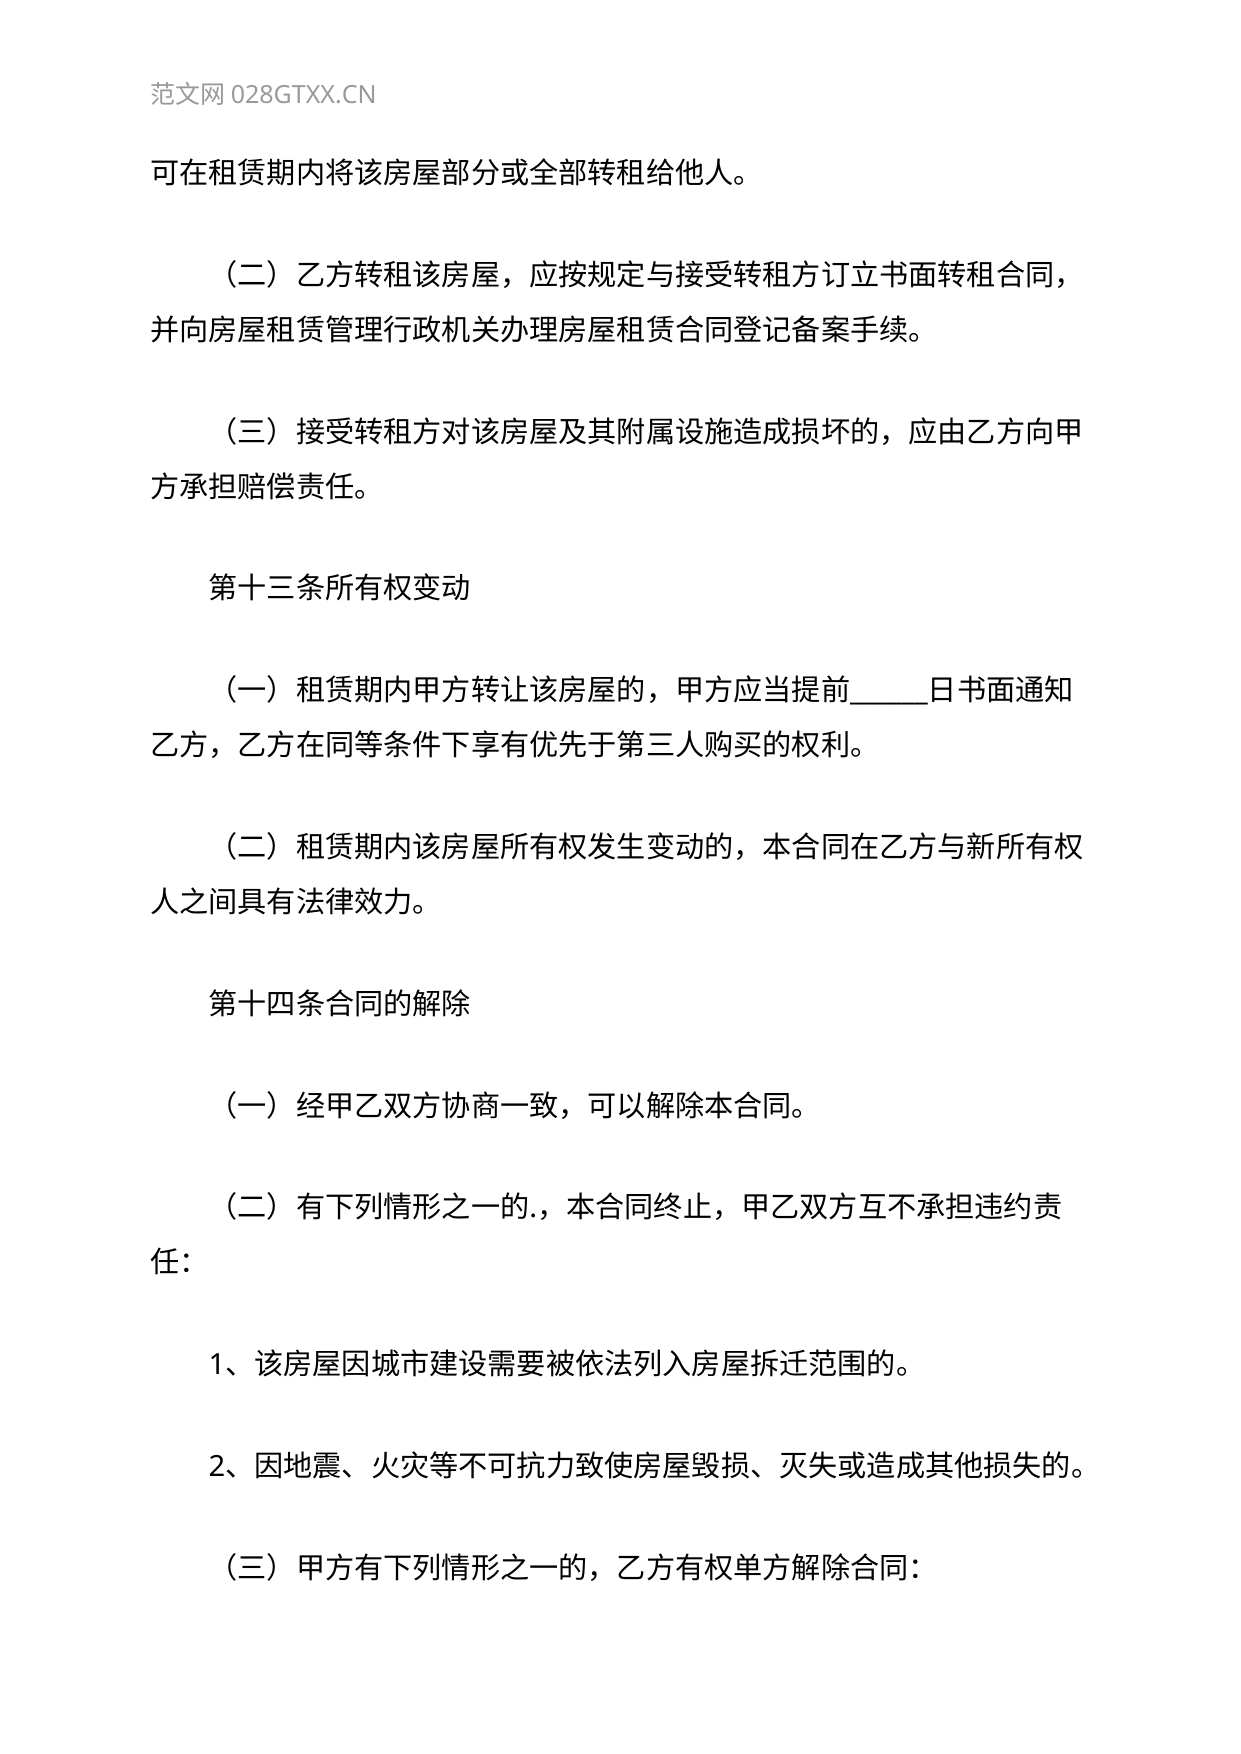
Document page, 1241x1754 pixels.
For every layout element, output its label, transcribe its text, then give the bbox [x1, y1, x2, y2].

text （三）甲方有下列情形之一的，乙方有权单方解除合同： [150, 1544, 1090, 1587]
text 1、该房屋因城市建设需要被依法列入房屋拆迁范围的。 [150, 1341, 1090, 1383]
text 第十四条合同的解除 [150, 980, 1090, 1023]
text （二）有下列情形之一的.，本合同终止，甲乙双方互不承担违约责任： [150, 1184, 1090, 1281]
text （一）租赁期内甲方转让该房屋的，甲方应当提前______日书面通知乙方，乙方在同等条件下享有优先于第三人购买的权利。 [150, 667, 1090, 764]
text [150, 150, 1090, 192]
text （一）经甲乙双方协商一致，可以解除本合同。 [150, 1082, 1090, 1124]
text （三）接受转租方对该房屋及其附属设施造成损坏的，应由乙方向甲方承担赔偿责任。 [150, 408, 1090, 506]
text 2、因地震、火灾等不可抗力致使房屋毁损、灭失或造成其他损失的。 [150, 1443, 1090, 1485]
text （二）乙方转租该房屋，应按规定与接受转租方订立书面转租合同，并向房屋租赁管理行政机关办理房屋租赁合同登记备案手续。 [150, 252, 1090, 349]
text 第十三条所有权变动 [150, 565, 1090, 607]
text （二）租赁期内该房屋所有权发生变动的，本合同在乙方与新所有权人之间具有法律效力。 [150, 824, 1090, 921]
